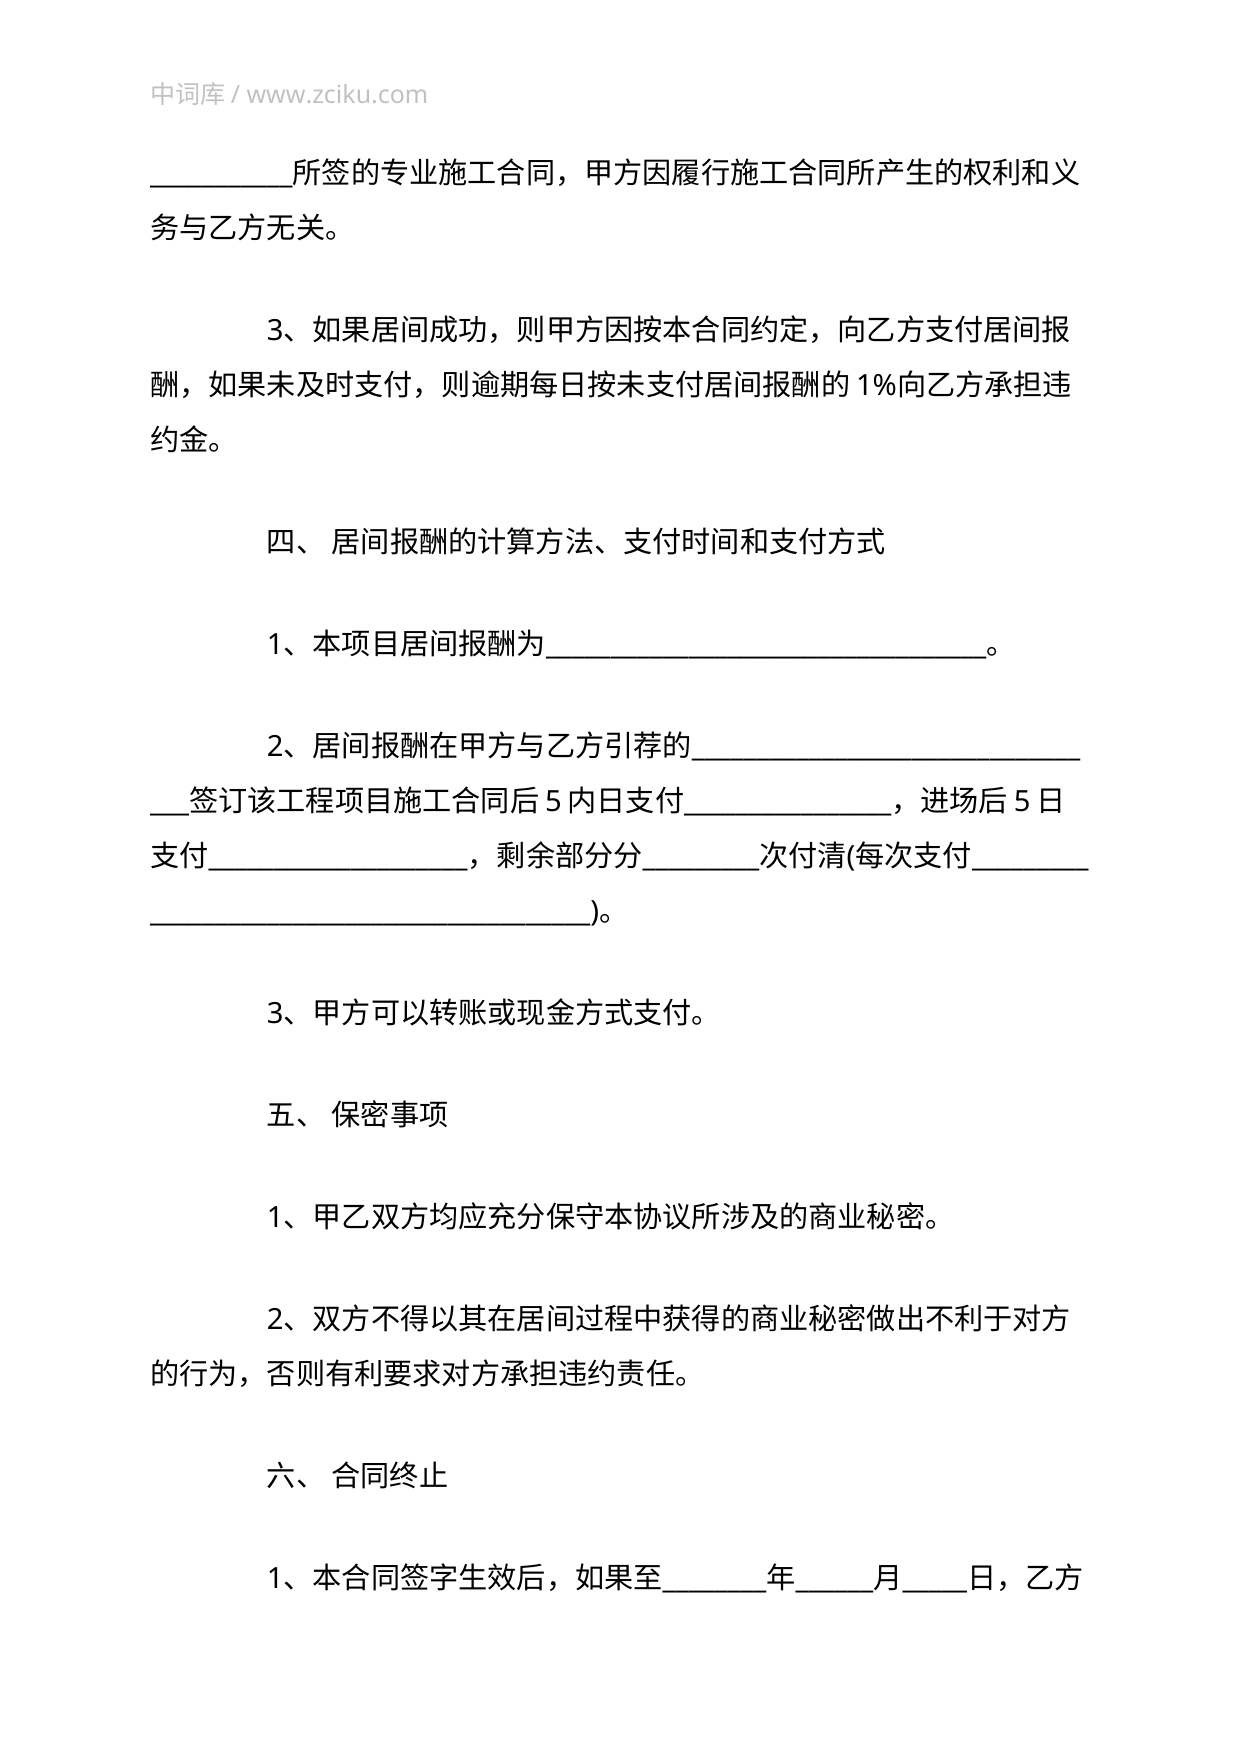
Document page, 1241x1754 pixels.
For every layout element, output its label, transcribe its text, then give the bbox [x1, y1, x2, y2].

text 3、甲方可以转账或现金方式支付。 [150, 989, 1090, 1032]
text 四、 居间报酬的计算方法、支付时间和支付方式 [150, 518, 1090, 561]
text 2、居间报酬在甲方与乙方引荐的_________________________________签订该工程项目施工合同后5内日支付________________，进场后5日支付____________________，剩余部分分_________次付清(每次支付___________________________________________)。 [150, 722, 1090, 930]
text 五、 保密事项 [150, 1091, 1090, 1134]
text 六、 合同终止 [150, 1452, 1090, 1494]
text 1、甲乙双方均应充分保守本协议所涉及的商业秘密。 [150, 1193, 1090, 1236]
text 1、本项目居间报酬为__________________________________。 [150, 621, 1090, 663]
text 3、如果居间成功，则甲方因按本合同约定，向乙方支付居间报酬，如果未及时支付，则逾期每日按未支付居间报酬的1%向乙方承担违约金。 [150, 307, 1090, 459]
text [150, 1554, 1090, 1597]
text 2、双方不得以其在居间过程中获得的商业秘密做出不利于对方的行为，否则有利要求对方承担违约责任。 [150, 1295, 1090, 1393]
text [150, 150, 1090, 247]
